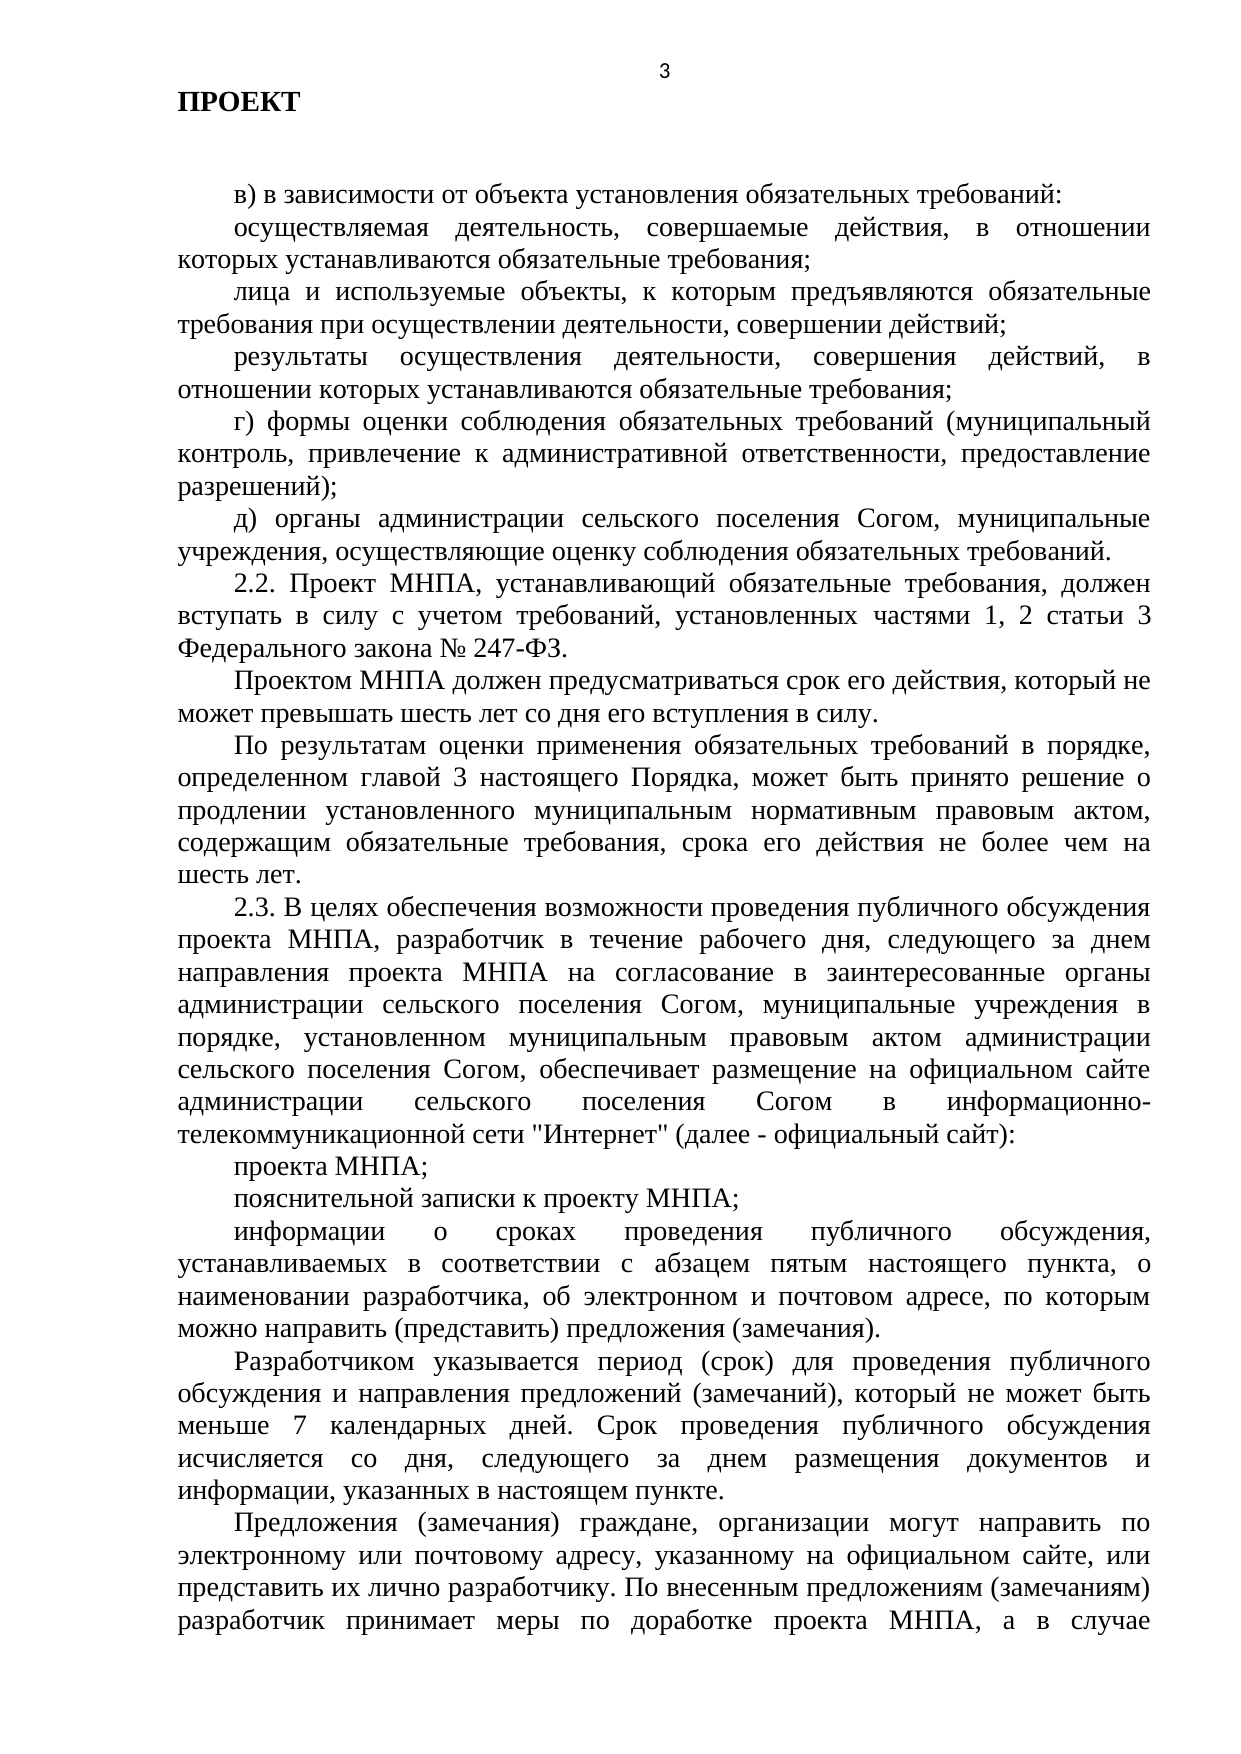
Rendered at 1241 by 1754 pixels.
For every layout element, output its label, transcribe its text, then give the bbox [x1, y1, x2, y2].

text в) в зависимости от объекта установления обязательных требований: [177, 177, 1152, 210]
text г) формы оценки соблюдения обязательных требований (муниципальный контроль, привлечение к административной ответственности, предоставление разрешений); [177, 404, 1152, 501]
text лица и используемые объекты, к которым предъявляются обязательные требования при осуществлении деятельности, совершении действий; [177, 274, 1152, 339]
text пояснительной записки к проекту МНПА; [177, 1182, 1152, 1214]
text 2.3. В целях обеспечения возможности проведения публичного обсуждения проекта МНПА, разработчик в течение рабочего дня, следующего за днем направления проекта МНПА на согласование в заинтересованные органы администрации сельского поселения Согом, муниципальные учреждения в порядке, установленном муниципальным правовым актом администрации сельского поселения Согом, обеспечивает размещение на официальном сайте администрации сельского поселения Согом в информационно-телекоммуникационной сети "Интернет" (далее - официальный сайт): [177, 890, 1152, 1149]
text проекта МНПА; [177, 1149, 1152, 1182]
text осуществляемая деятельность, совершаемые действия, в отношении которых устанавливаются обязательные требования; [177, 210, 1152, 274]
text Проектом МНПА должен предусматриваться срок его действия, который не может превышать шесть лет со дня его вступления в силу. [177, 663, 1152, 728]
text д) органы администрации сельского поселения Согом, муниципальные учреждения, осуществляющие оценку соблюдения обязательных требований. [177, 501, 1152, 566]
text По результатам оценки применения обязательных требований в порядке, определенном главой 3 настоящего Порядка, может быть принято решение о продлении установленного муниципальным нормативным правовым актом, содержащим обязательные требования, срока его действия не более чем на шесть лет. [177, 728, 1152, 890]
text Разработчиком указывается период (срок) для проведения публичного обсуждения и направления предложений (замечаний), который не может быть меньше 7 календарных дней. Срок проведения публичного обсуждения исчисляется со дня, следующего за днем размещения документов и информации, указанных в настоящем пункте. [177, 1343, 1152, 1506]
text 2.2. Проект МНПА, устанавливающий обязательные требования, должен вступать в силу с учетом требований, установленных частями 1, 2 статьи 3 Федерального закона № 247-ФЗ. [177, 566, 1152, 663]
text информации о сроках проведения публичного обсуждения, устанавливаемых в соответствии с абзацем пятым настоящего пункта, о наименовании разработчика, об электронном и почтовом адресе, по которым можно направить (представить) предложения (замечания). [177, 1214, 1152, 1343]
text результаты осуществления деятельности, совершения действий, в отношении которых устанавливаются обязательные требования; [177, 339, 1152, 404]
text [177, 1506, 1152, 1635]
